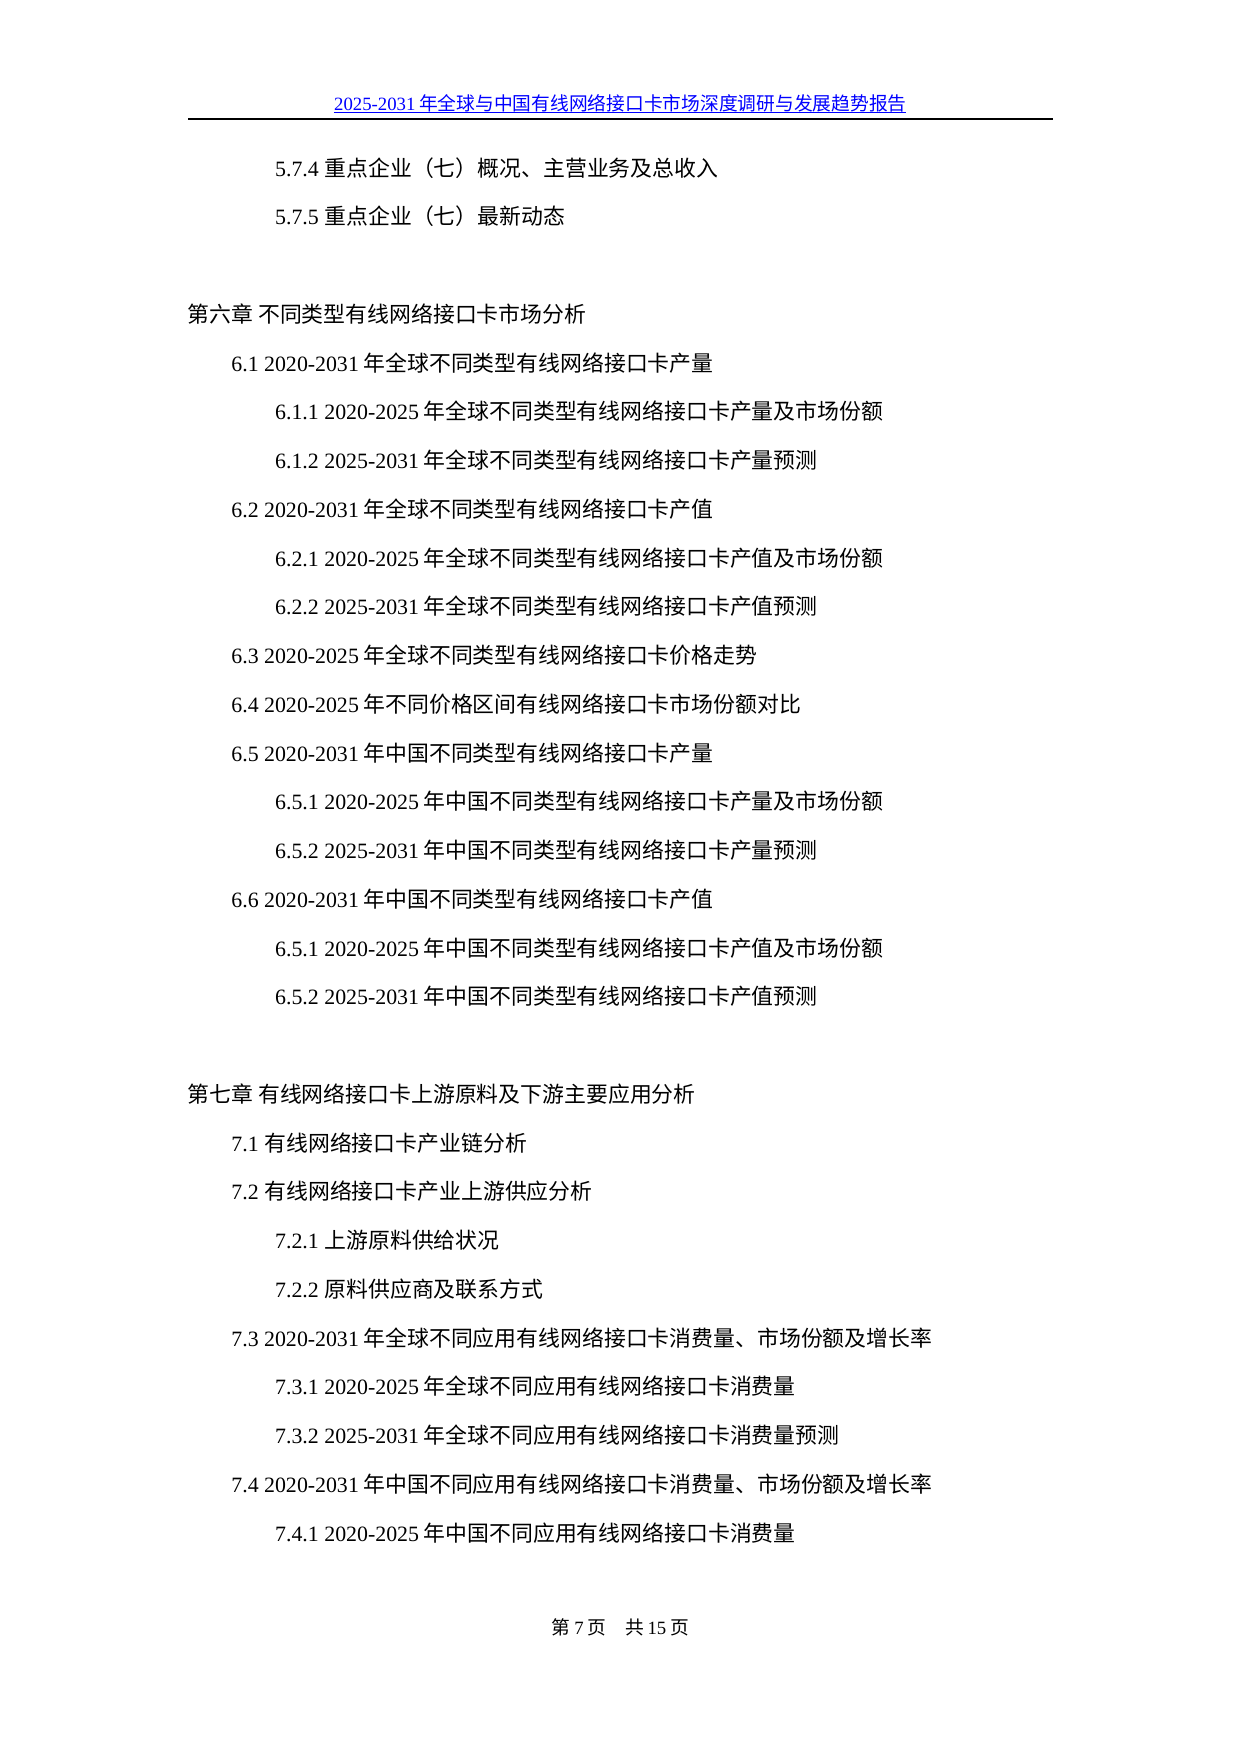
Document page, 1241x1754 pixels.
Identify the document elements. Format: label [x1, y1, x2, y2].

text [187, 150, 1053, 1548]
